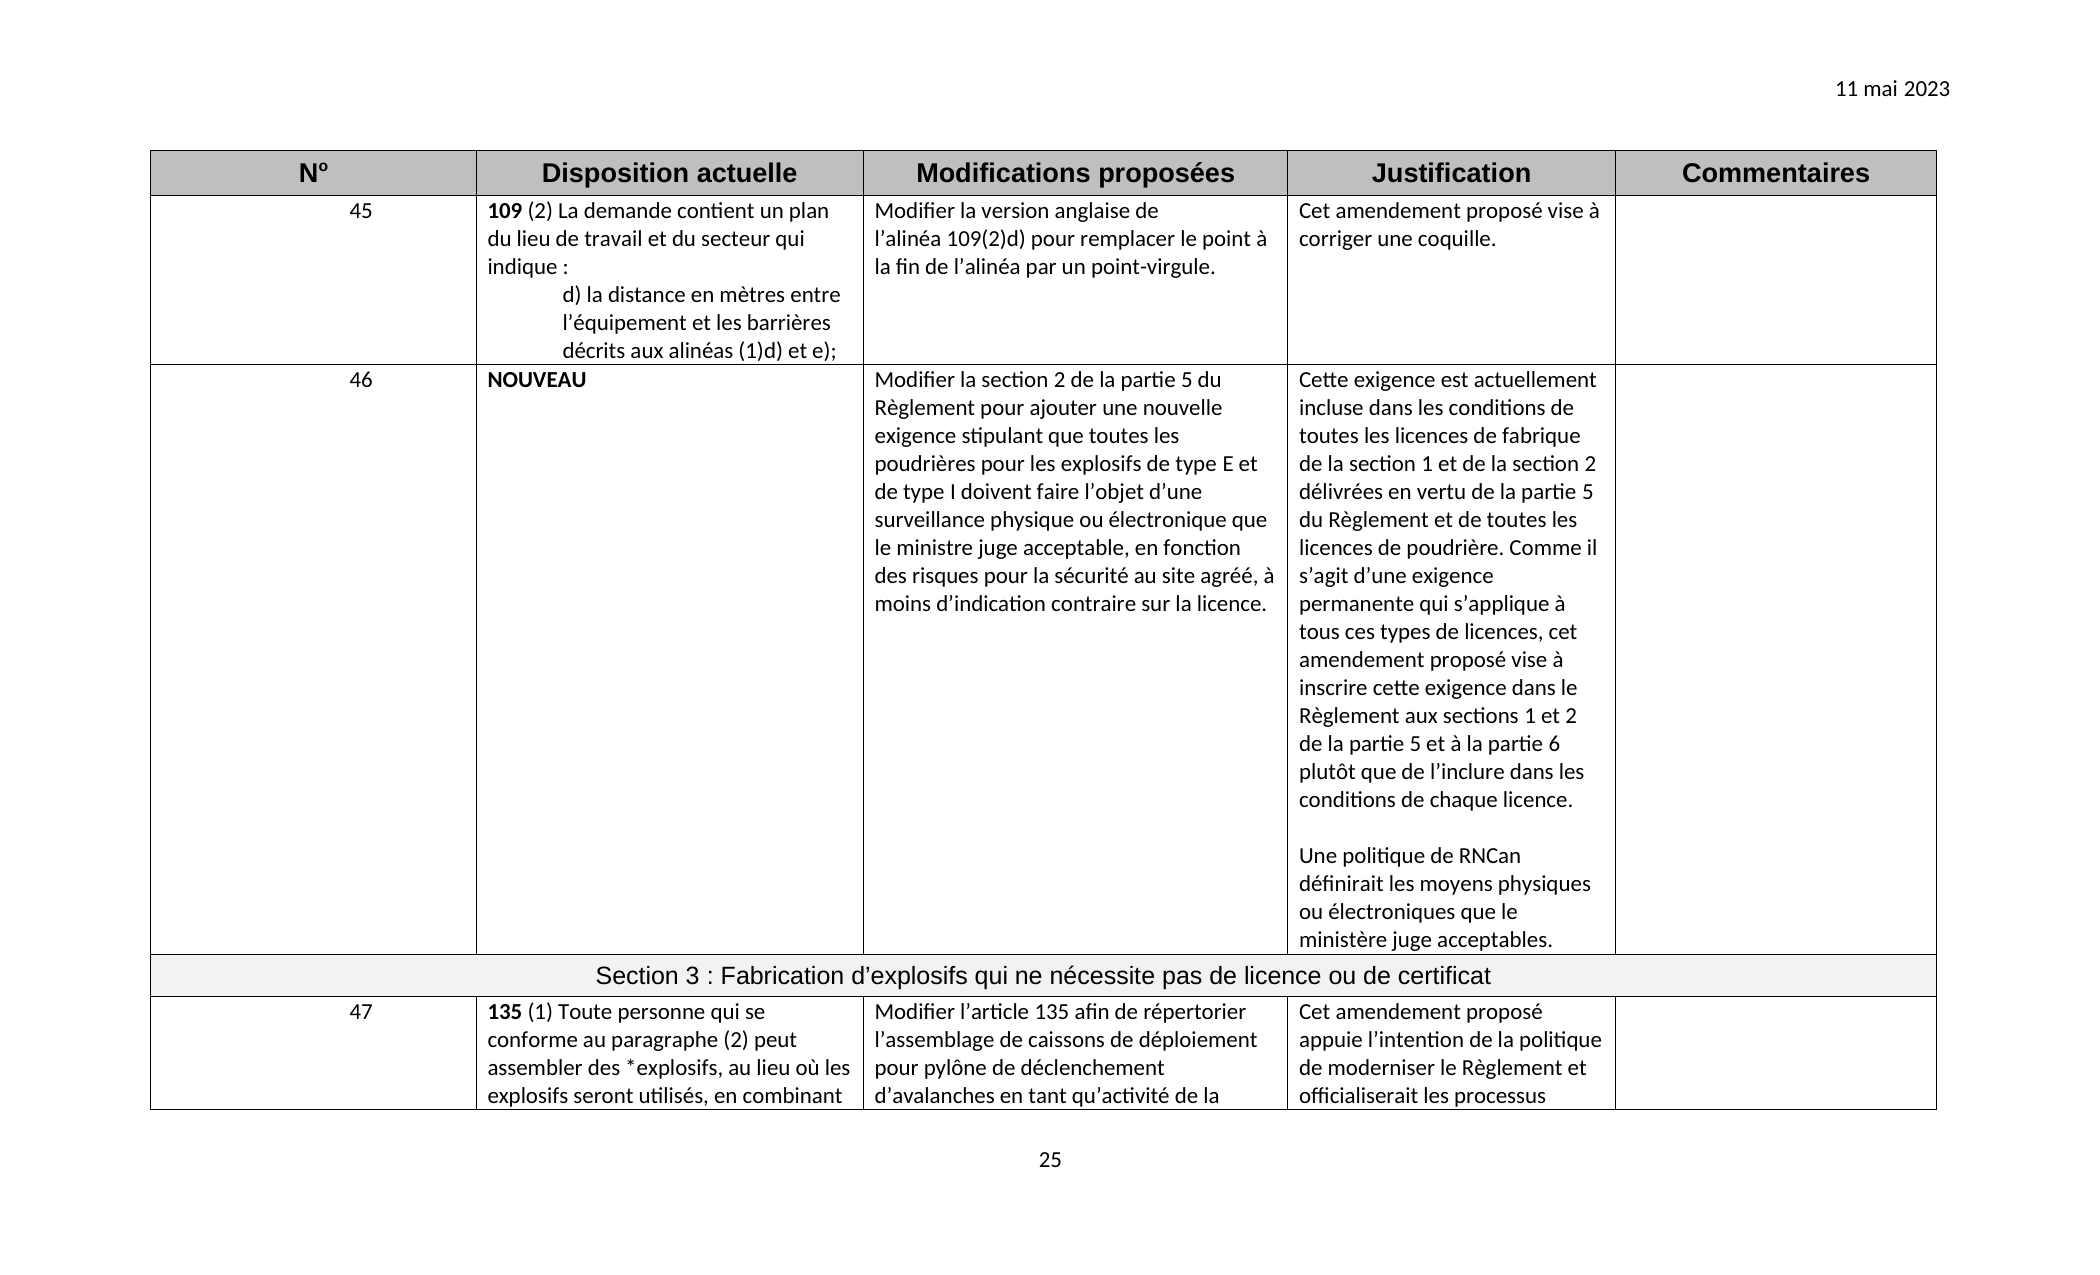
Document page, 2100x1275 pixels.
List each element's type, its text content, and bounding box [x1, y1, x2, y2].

table_cell 109 (2) La demande contient un plan du lieu de travail et du secteur qui indique : d) la distance en mètres entre l’équipement et les barrières décrits aux alinéas (1)d) et e); [477, 196, 863, 364]
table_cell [477, 997, 863, 1109]
table_header Modifications proposées [864, 151, 1287, 195]
table_header Commentaires [1616, 151, 1936, 195]
table_header No [151, 151, 476, 195]
table_cell [151, 997, 476, 1109]
table_cell [1616, 365, 1936, 953]
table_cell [1288, 997, 1615, 1109]
table_cell Modifier la version anglaise de l’alinéa 109(2)d) pour remplacer le point à la fin de l’alinéa par un point-virgule. [864, 196, 1287, 364]
table_cell [151, 196, 476, 364]
table_cell NOUVEAU [477, 365, 863, 953]
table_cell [1288, 196, 1615, 364]
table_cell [864, 997, 1287, 1109]
table_cell [151, 365, 476, 953]
table_cell Section 3 : Fabrication d’explosifs qui ne nécessite pas de licence ou de certificat [151, 955, 1936, 996]
table_cell Cette exigence est actuellement incluse dans les conditions de toutes les licences de fabrique de la section 1 et de la section 2 délivrées en vertu de la partie 5 du Règlement et de toutes les licences de poudrière. Comme il s’agit d’une exigence permanente qui s’applique à tous ces types de licences, cet amendement proposé vise à inscrire cette exigence dans le Règlement aux sections 1 et 2 de la partie 5 et à la partie 6 plutôt que de l’inclure dans les conditions de chaque licence. Une politique de RNCan définirait les moyens physiques ou électroniques que le ministère juge acceptables. [1288, 365, 1615, 953]
table_header Justification [1288, 151, 1615, 195]
table_cell [1616, 997, 1936, 1109]
table_cell Modifier la section 2 de la partie 5 du Règlement pour ajouter une nouvelle exigence stipulant que toutes les poudrières pour les explosifs de type E et de type I doivent faire l’objet d’une surveillance physique ou électronique que le ministre juge acceptable, en fonction des risques pour la sécurité au site agréé, à moins d’indication contraire sur la licence. [864, 365, 1287, 953]
table_header Disposition actuelle [477, 151, 863, 195]
table_cell [1616, 196, 1936, 364]
